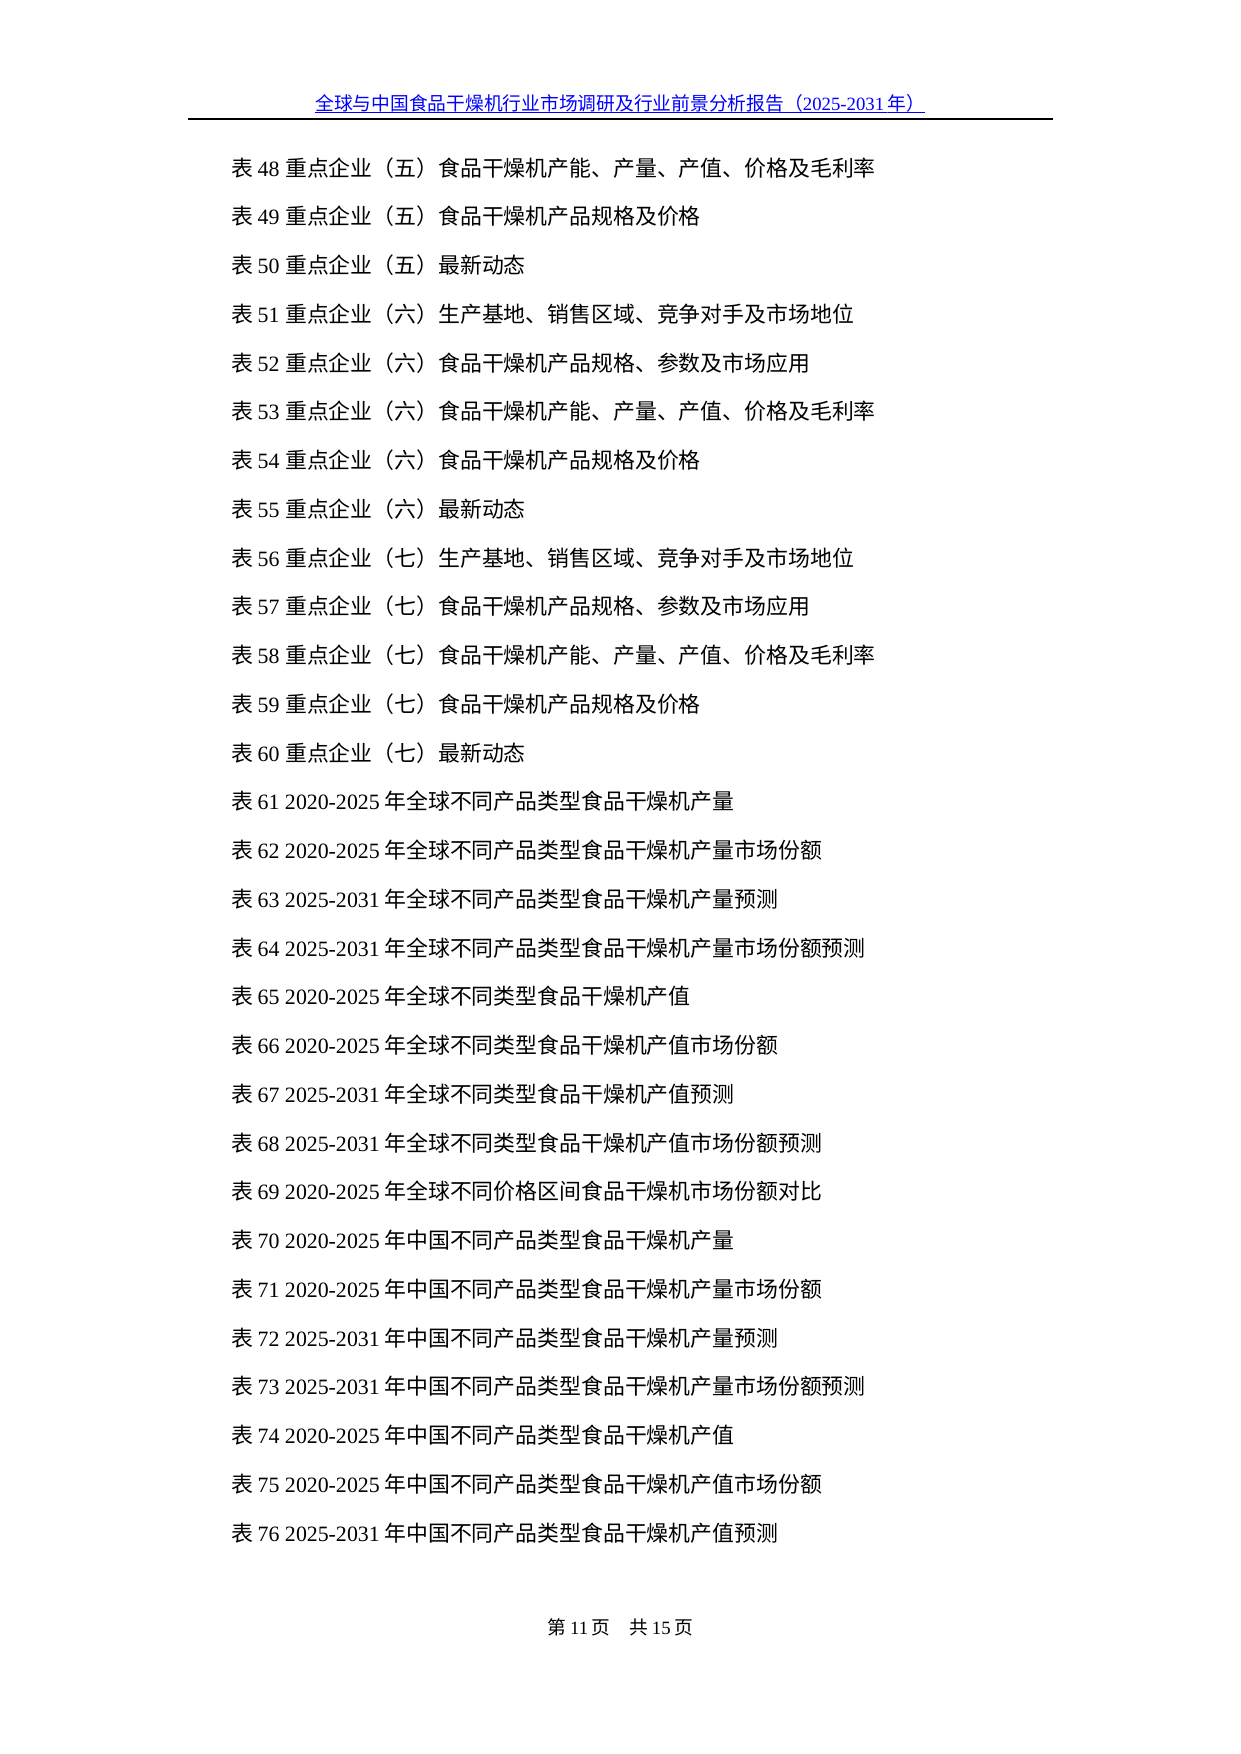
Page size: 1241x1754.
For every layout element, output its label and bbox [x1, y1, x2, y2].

text [187, 150, 1053, 1548]
